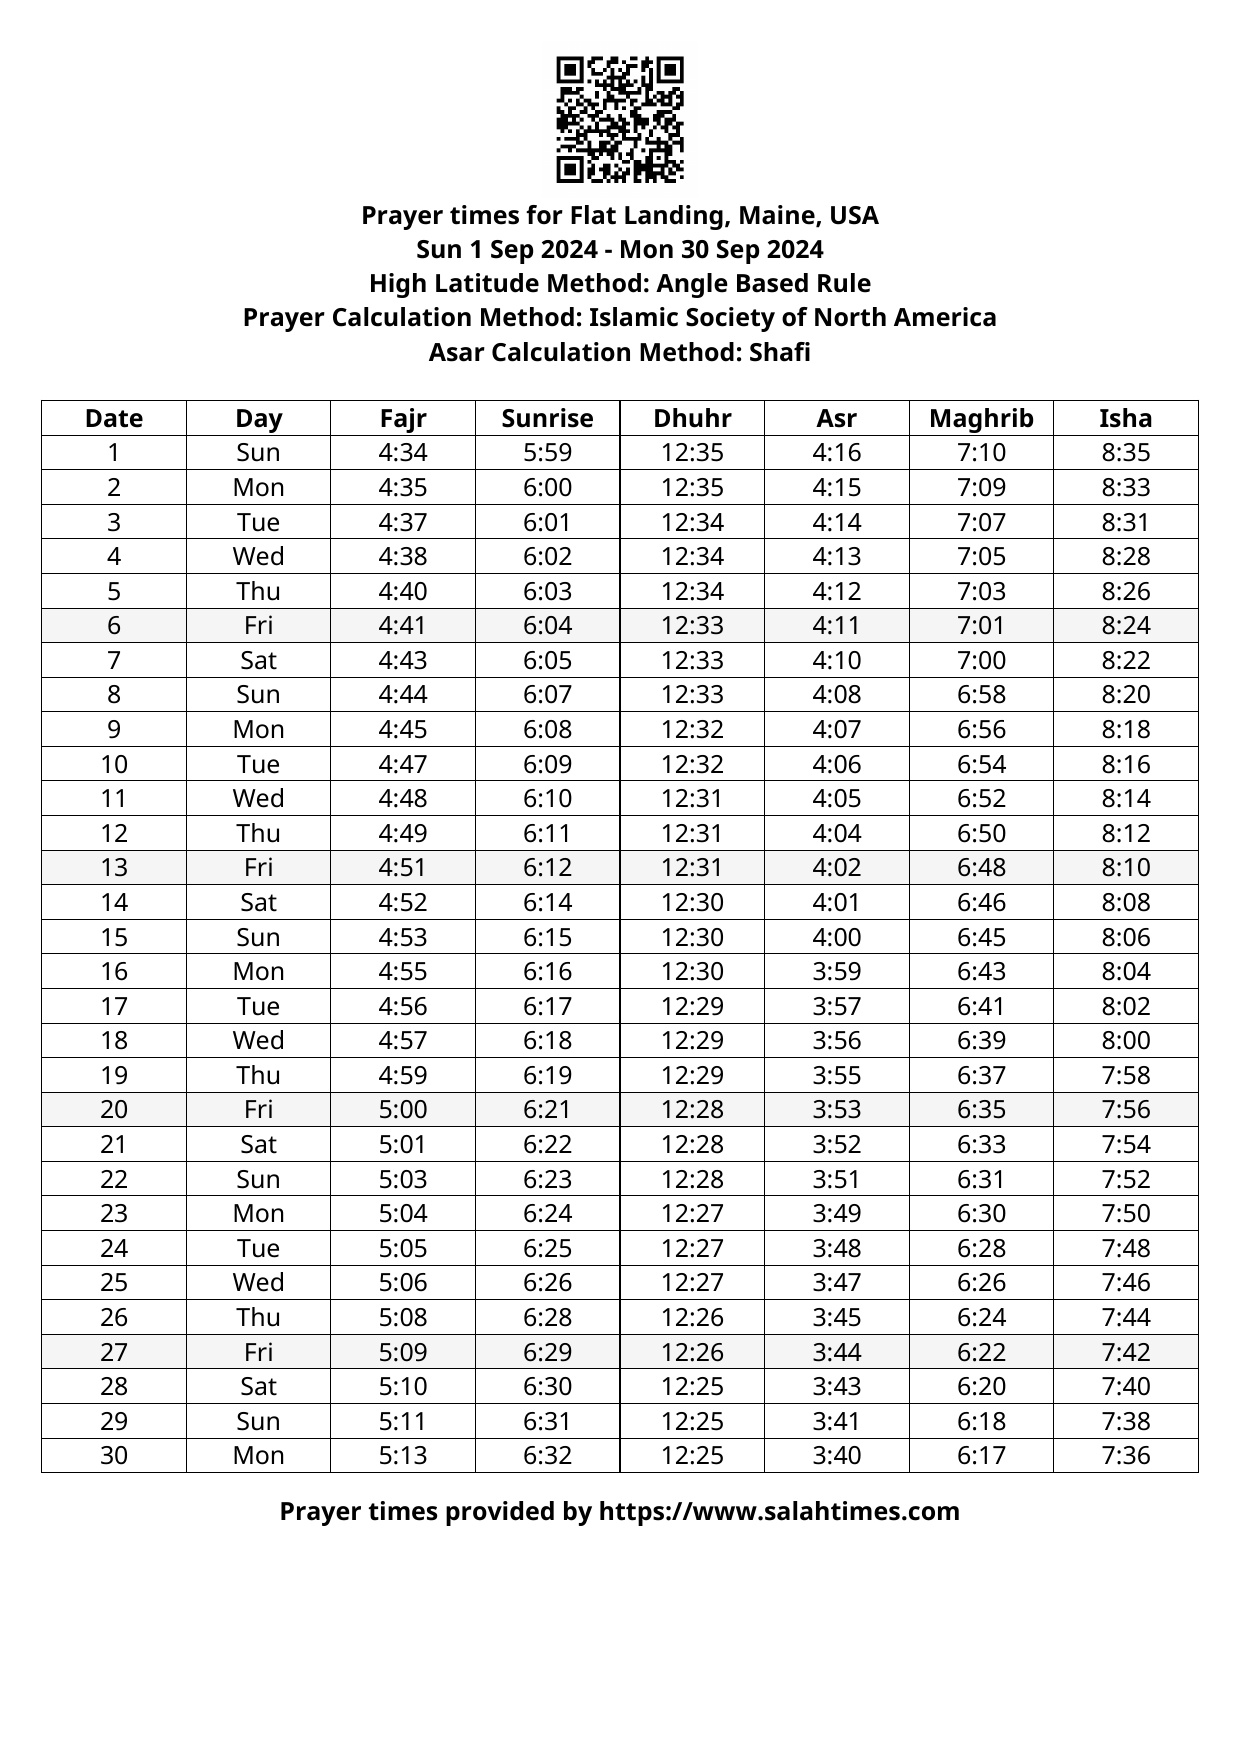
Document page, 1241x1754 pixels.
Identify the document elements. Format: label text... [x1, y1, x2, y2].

table_cell 12:33 [621, 678, 764, 711]
table_cell 6:12 [476, 851, 619, 884]
table_cell 6:52 [910, 781, 1053, 815]
table_cell 6:26 [910, 1266, 1053, 1299]
table_cell 6:58 [910, 678, 1053, 711]
table_cell 7:01 [910, 609, 1053, 642]
table_cell 4:10 [765, 643, 909, 677]
table_cell 7:42 [1054, 1335, 1198, 1368]
table_cell Fri [187, 1093, 330, 1126]
table_cell 8:28 [1054, 539, 1198, 573]
table_cell 4:15 [765, 470, 909, 504]
table_cell 6:28 [476, 1300, 619, 1334]
table_cell 6:16 [476, 954, 619, 988]
table_cell 6:32 [476, 1439, 619, 1472]
table_cell 6:03 [476, 574, 619, 607]
table_cell 3:51 [765, 1162, 909, 1195]
table_cell 12:34 [621, 574, 764, 607]
table_cell 7:50 [1054, 1196, 1198, 1230]
table_cell 6:07 [476, 678, 619, 711]
table_cell 12:31 [621, 781, 764, 815]
table_cell 4:41 [331, 609, 475, 642]
table_cell 4:55 [331, 954, 475, 988]
table_cell 4:14 [765, 505, 909, 538]
table_cell Sun [187, 678, 330, 711]
table_cell 8:26 [1054, 574, 1198, 607]
table_cell 6:17 [476, 989, 619, 1022]
table_cell 19 [42, 1058, 186, 1092]
table_cell Wed [187, 1266, 330, 1299]
table_cell 4:38 [331, 539, 475, 573]
table_cell 6:41 [910, 989, 1053, 1022]
table_cell 8:06 [1054, 920, 1198, 953]
table_cell 3:40 [765, 1439, 909, 1472]
table_cell Mon [187, 712, 330, 746]
table_cell 7:40 [1054, 1369, 1198, 1403]
table_cell 4:37 [331, 505, 475, 538]
table_cell 6:21 [476, 1093, 619, 1126]
table_cell 6:22 [910, 1335, 1053, 1368]
table_cell Fri [187, 1335, 330, 1368]
table_cell 5:01 [331, 1127, 475, 1161]
table_cell 7 [42, 643, 186, 677]
table_cell 4:08 [765, 678, 909, 711]
table_cell 16 [42, 954, 186, 988]
table_cell Mon [187, 470, 330, 504]
table_cell 4:44 [331, 678, 475, 711]
table_cell 17 [42, 989, 186, 1022]
table_cell 8:08 [1054, 885, 1198, 919]
table_cell 12:29 [621, 1024, 764, 1057]
table_cell 5:13 [331, 1439, 475, 1472]
table_cell 8:22 [1054, 643, 1198, 677]
table_cell 23 [42, 1196, 186, 1230]
table_cell 11 [42, 781, 186, 815]
table_cell 12:27 [621, 1196, 764, 1230]
table_cell 7:36 [1054, 1439, 1198, 1472]
table_cell 4:34 [331, 436, 475, 469]
table_cell 5 [42, 574, 186, 607]
table_cell 7:09 [910, 470, 1053, 504]
table_cell 4:13 [765, 539, 909, 573]
table_cell 6:25 [476, 1231, 619, 1264]
table_cell 6:50 [910, 816, 1053, 849]
table_header Maghrib [910, 401, 1053, 434]
table_header Isha [1054, 401, 1198, 434]
table_cell 6:00 [476, 470, 619, 504]
table_cell 4:43 [331, 643, 475, 677]
table_cell 6 [42, 609, 186, 642]
table_cell 10 [42, 747, 186, 780]
text Prayer times for Flat Landing, Maine, USA [42, 198, 1198, 232]
table_cell 8:00 [1054, 1024, 1198, 1057]
table_cell 7:54 [1054, 1127, 1198, 1161]
table_cell Thu [187, 1058, 330, 1092]
table_cell 9 [42, 712, 186, 746]
table_cell 12:33 [621, 643, 764, 677]
table_cell Mon [187, 1196, 330, 1230]
table_cell 3 [42, 505, 186, 538]
table_cell 6:18 [910, 1404, 1053, 1437]
table_cell 12:32 [621, 712, 764, 746]
table_cell 6:15 [476, 920, 619, 953]
table_cell 15 [42, 920, 186, 953]
table_cell 6:45 [910, 920, 1053, 953]
table_cell 12:31 [621, 816, 764, 849]
table_cell 6:28 [910, 1231, 1053, 1264]
table_cell 3:48 [765, 1231, 909, 1264]
table_cell 28 [42, 1369, 186, 1403]
table_cell 6:20 [910, 1369, 1053, 1403]
table_cell 6:29 [476, 1335, 619, 1368]
table_cell 24 [42, 1231, 186, 1264]
table_cell 6:39 [910, 1024, 1053, 1057]
table_cell 5:08 [331, 1300, 475, 1334]
table_cell 6:18 [476, 1024, 619, 1057]
table_cell 12:29 [621, 1058, 764, 1092]
table_cell 7:07 [910, 505, 1053, 538]
table_cell 4:51 [331, 851, 475, 884]
table_cell 7:56 [1054, 1093, 1198, 1126]
table_cell Sun [187, 1404, 330, 1437]
table_cell 12:28 [621, 1127, 764, 1161]
table_cell 6:17 [910, 1439, 1053, 1472]
table_header Dhuhr [621, 401, 764, 434]
table_cell 6:30 [476, 1369, 619, 1403]
table_cell 7:48 [1054, 1231, 1198, 1264]
table_cell 12:34 [621, 539, 764, 573]
table_cell 12:30 [621, 920, 764, 953]
table_cell 12:31 [621, 851, 764, 884]
table_cell 3:43 [765, 1369, 909, 1403]
table_cell 12:26 [621, 1300, 764, 1334]
table_cell 6:22 [476, 1127, 619, 1161]
table_cell 21 [42, 1127, 186, 1161]
table_cell 4:57 [331, 1024, 475, 1057]
table_cell 14 [42, 885, 186, 919]
table_cell 6:24 [476, 1196, 619, 1230]
table_cell 2 [42, 470, 186, 504]
table_cell Fri [187, 851, 330, 884]
table_cell 20 [42, 1093, 186, 1126]
table_cell 12:25 [621, 1369, 764, 1403]
table_cell 13 [42, 851, 186, 884]
table_cell Tue [187, 989, 330, 1022]
table_cell 3:57 [765, 989, 909, 1022]
table_cell 6:43 [910, 954, 1053, 988]
table_cell 8:14 [1054, 781, 1198, 815]
table_cell 1 [42, 436, 186, 469]
table_cell 6:04 [476, 609, 619, 642]
table_cell Sun [187, 436, 330, 469]
table_cell 4:53 [331, 920, 475, 953]
table_cell Sun [187, 1162, 330, 1195]
table_cell Wed [187, 1024, 330, 1057]
table_cell Thu [187, 574, 330, 607]
table_cell 12:34 [621, 505, 764, 538]
table_cell 5:09 [331, 1335, 475, 1368]
table_cell Wed [187, 539, 330, 573]
table_cell Thu [187, 816, 330, 849]
table_cell 18 [42, 1024, 186, 1057]
table_cell 6:23 [476, 1162, 619, 1195]
table_cell Tue [187, 505, 330, 538]
table_cell 6:33 [910, 1127, 1053, 1161]
text Prayer Calculation Method: Islamic Society of North America [42, 300, 1198, 334]
table_cell 8:16 [1054, 747, 1198, 780]
table_cell 3:49 [765, 1196, 909, 1230]
table_cell 7:46 [1054, 1266, 1198, 1299]
table_cell Thu [187, 1300, 330, 1334]
text Sun 1 Sep 2024 - Mon 30 Sep 2024 [42, 232, 1198, 266]
table_cell 4:11 [765, 609, 909, 642]
table_cell Sat [187, 1369, 330, 1403]
table_cell 8:33 [1054, 470, 1198, 504]
table_cell 4:06 [765, 747, 909, 780]
table_cell 7:10 [910, 436, 1053, 469]
table_cell 30 [42, 1439, 186, 1472]
table_cell Tue [187, 1231, 330, 1264]
table_cell 12:25 [621, 1404, 764, 1437]
table_cell 8:24 [1054, 609, 1198, 642]
table_cell 8:35 [1054, 436, 1198, 469]
table_cell 3:56 [765, 1024, 909, 1057]
table_cell 8:10 [1054, 851, 1198, 884]
table_cell 3:41 [765, 1404, 909, 1437]
table_cell 3:59 [765, 954, 909, 988]
table_cell 4:45 [331, 712, 475, 746]
table_cell 7:00 [910, 643, 1053, 677]
table_cell 4:02 [765, 851, 909, 884]
table_cell 12:30 [621, 954, 764, 988]
table_cell 6:37 [910, 1058, 1053, 1092]
table_cell 6:26 [476, 1266, 619, 1299]
table_cell 4:40 [331, 574, 475, 607]
table_cell Tue [187, 747, 330, 780]
table_cell 7:44 [1054, 1300, 1198, 1334]
table_cell 4:35 [331, 470, 475, 504]
table_cell 4:59 [331, 1058, 475, 1092]
table_cell 6:54 [910, 747, 1053, 780]
table_cell 22 [42, 1162, 186, 1195]
text Asar Calculation Method: Shafi [42, 334, 1198, 368]
table_cell 4:00 [765, 920, 909, 953]
table_cell 5:04 [331, 1196, 475, 1230]
table_cell 12:27 [621, 1266, 764, 1299]
table_cell Fri [187, 609, 330, 642]
table_cell 8:12 [1054, 816, 1198, 849]
table_cell 5:00 [331, 1093, 475, 1126]
table_cell 12:25 [621, 1439, 764, 1472]
table_cell Sat [187, 885, 330, 919]
table_cell 12:30 [621, 885, 764, 919]
table_header Fajr [331, 401, 475, 434]
table_cell 4:49 [331, 816, 475, 849]
table_cell 8:18 [1054, 712, 1198, 746]
table_cell 8:02 [1054, 989, 1198, 1022]
table_cell 8:20 [1054, 678, 1198, 711]
table_header Date [42, 401, 186, 434]
table_cell 3:47 [765, 1266, 909, 1299]
table_cell 6:01 [476, 505, 619, 538]
table_cell 4:47 [331, 747, 475, 780]
table_cell Wed [187, 781, 330, 815]
table_header Sunrise [476, 401, 619, 434]
table_cell 12:32 [621, 747, 764, 780]
table_cell 7:52 [1054, 1162, 1198, 1195]
table_cell 6:14 [476, 885, 619, 919]
table_cell 27 [42, 1335, 186, 1368]
table_cell 12:27 [621, 1231, 764, 1264]
table_cell 4:07 [765, 712, 909, 746]
table_cell 3:52 [765, 1127, 909, 1161]
table_cell Sun [187, 920, 330, 953]
table_cell 12:33 [621, 609, 764, 642]
table_cell 6:02 [476, 539, 619, 573]
table_cell 29 [42, 1404, 186, 1437]
text Prayer times provided by https://www.salahtimes.com [42, 1494, 1198, 1528]
table_cell 8:04 [1054, 954, 1198, 988]
table_cell 7:03 [910, 574, 1053, 607]
table_cell 4:52 [331, 885, 475, 919]
table_cell 6:31 [910, 1162, 1053, 1195]
table_cell 3:53 [765, 1093, 909, 1126]
table_cell 6:31 [476, 1404, 619, 1437]
table_cell 6:19 [476, 1058, 619, 1092]
table_cell 12:26 [621, 1335, 764, 1368]
table_cell 4 [42, 539, 186, 573]
picture [542, 41, 699, 198]
table_cell 5:05 [331, 1231, 475, 1264]
table_cell 8 [42, 678, 186, 711]
table_cell 6:35 [910, 1093, 1053, 1126]
table_cell 4:48 [331, 781, 475, 815]
table_cell Sat [187, 1127, 330, 1161]
table_cell 5:06 [331, 1266, 475, 1299]
table_cell 5:59 [476, 436, 619, 469]
table_cell 6:48 [910, 851, 1053, 884]
table_cell 4:56 [331, 989, 475, 1022]
table_cell 3:45 [765, 1300, 909, 1334]
table_cell 6:05 [476, 643, 619, 677]
table_cell 12 [42, 816, 186, 849]
table_cell Mon [187, 1439, 330, 1472]
table_cell 3:55 [765, 1058, 909, 1092]
table_header Asr [765, 401, 909, 434]
text High Latitude Method: Angle Based Rule [42, 266, 1198, 300]
table_cell 12:28 [621, 1093, 764, 1126]
table_cell Mon [187, 954, 330, 988]
table_cell 6:30 [910, 1196, 1053, 1230]
table_cell 4:12 [765, 574, 909, 607]
table_cell 4:04 [765, 816, 909, 849]
table_cell 6:09 [476, 747, 619, 780]
table_cell 6:46 [910, 885, 1053, 919]
table_cell 12:35 [621, 470, 764, 504]
table_cell 12:35 [621, 436, 764, 469]
table_cell 5:11 [331, 1404, 475, 1437]
table_cell 26 [42, 1300, 186, 1334]
table_cell 6:24 [910, 1300, 1053, 1334]
table_cell 12:28 [621, 1162, 764, 1195]
table_cell Sat [187, 643, 330, 677]
table_cell 6:11 [476, 816, 619, 849]
table_cell 4:05 [765, 781, 909, 815]
table_cell 7:38 [1054, 1404, 1198, 1437]
table_cell 6:10 [476, 781, 619, 815]
table_cell 6:08 [476, 712, 619, 746]
table_cell 6:56 [910, 712, 1053, 746]
table_cell 25 [42, 1266, 186, 1299]
table_header Day [187, 401, 330, 434]
table_cell 12:29 [621, 989, 764, 1022]
table_cell 4:16 [765, 436, 909, 469]
table_cell 8:31 [1054, 505, 1198, 538]
table_cell 3:44 [765, 1335, 909, 1368]
table_cell 7:58 [1054, 1058, 1198, 1092]
table_cell 4:01 [765, 885, 909, 919]
table_cell 5:03 [331, 1162, 475, 1195]
table_cell 7:05 [910, 539, 1053, 573]
table_cell 5:10 [331, 1369, 475, 1403]
